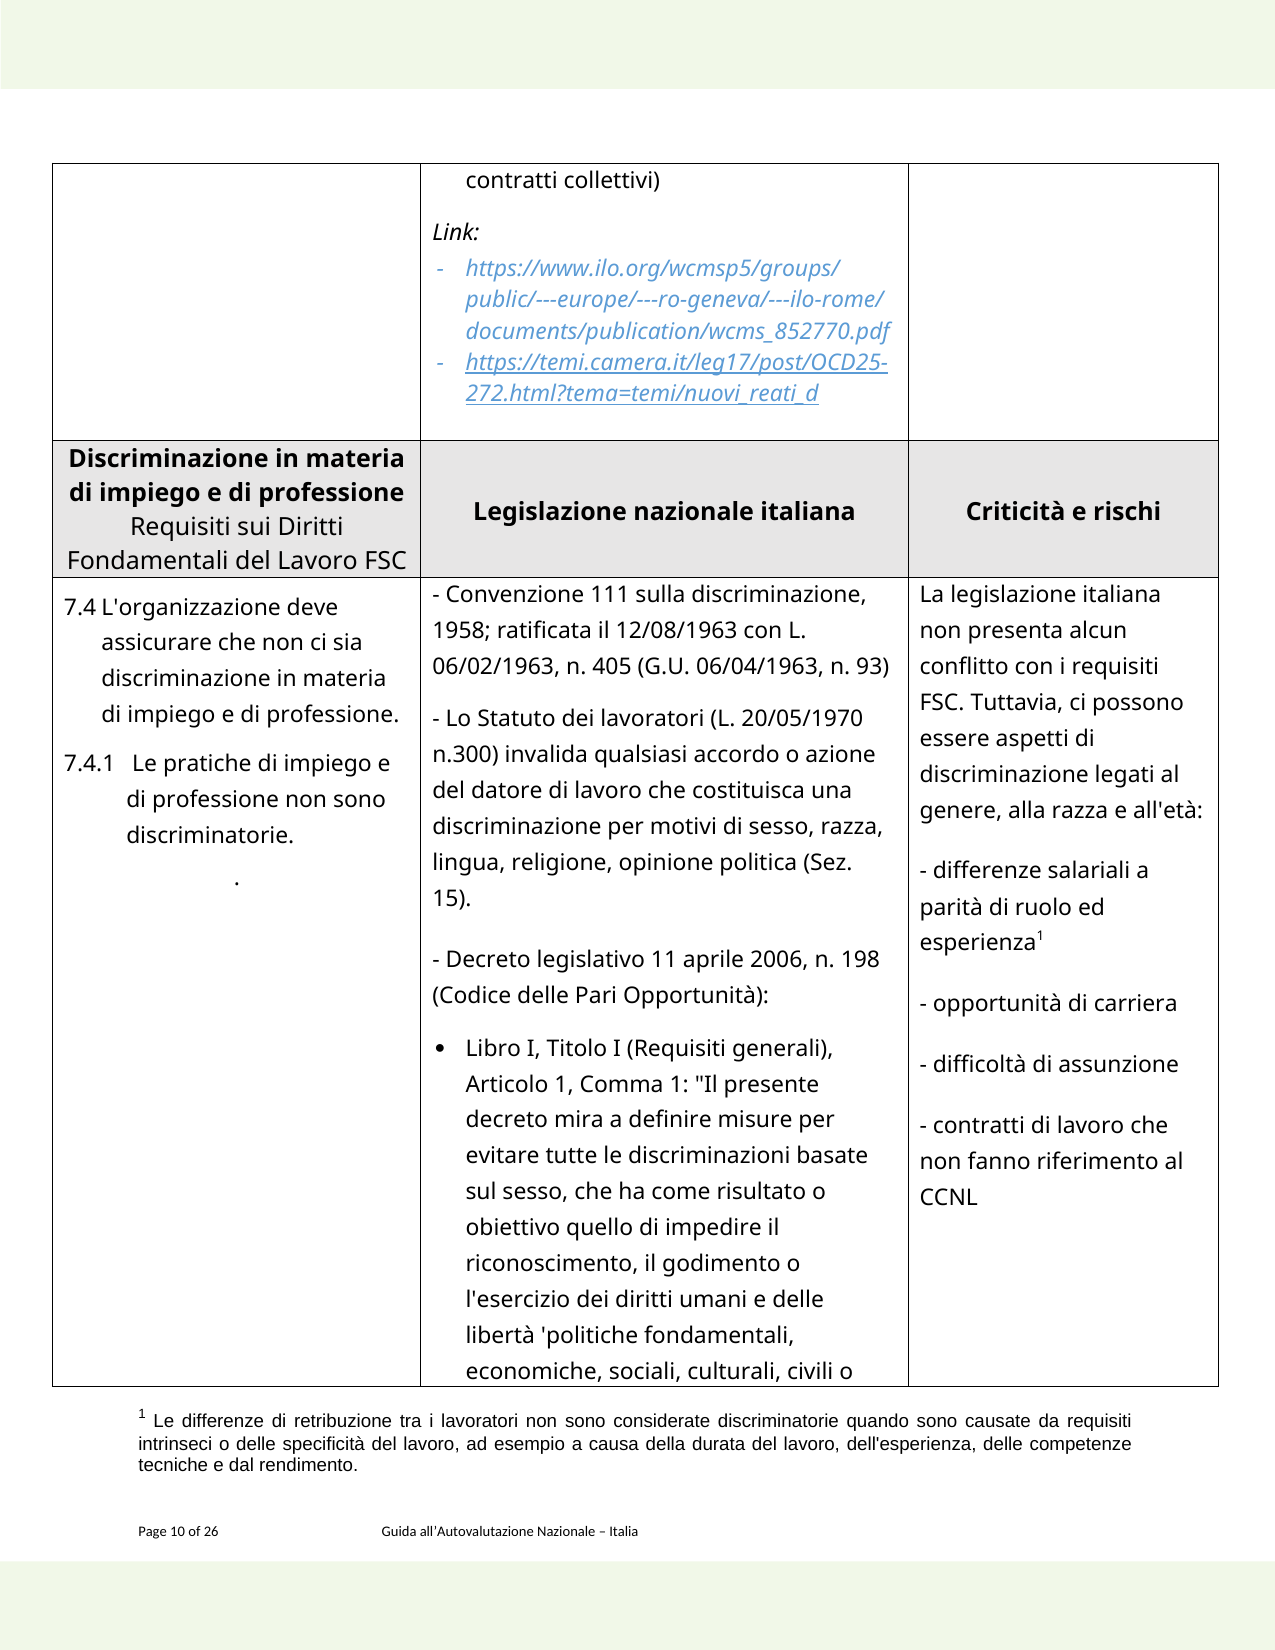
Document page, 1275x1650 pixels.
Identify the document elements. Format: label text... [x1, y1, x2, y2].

table_cell Discriminazione in materia di impiego e di professione Requisiti sui Diritti Fondamentali del Lavoro FSC [53, 441, 420, 577]
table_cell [53, 578, 420, 1386]
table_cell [909, 578, 1218, 1386]
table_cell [421, 578, 908, 1386]
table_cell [421, 164, 908, 439]
table_cell Criticità e rischi [909, 441, 1218, 577]
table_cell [53, 164, 420, 439]
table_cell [909, 164, 1218, 439]
table_cell Legislazione nazionale italiana [421, 441, 908, 577]
